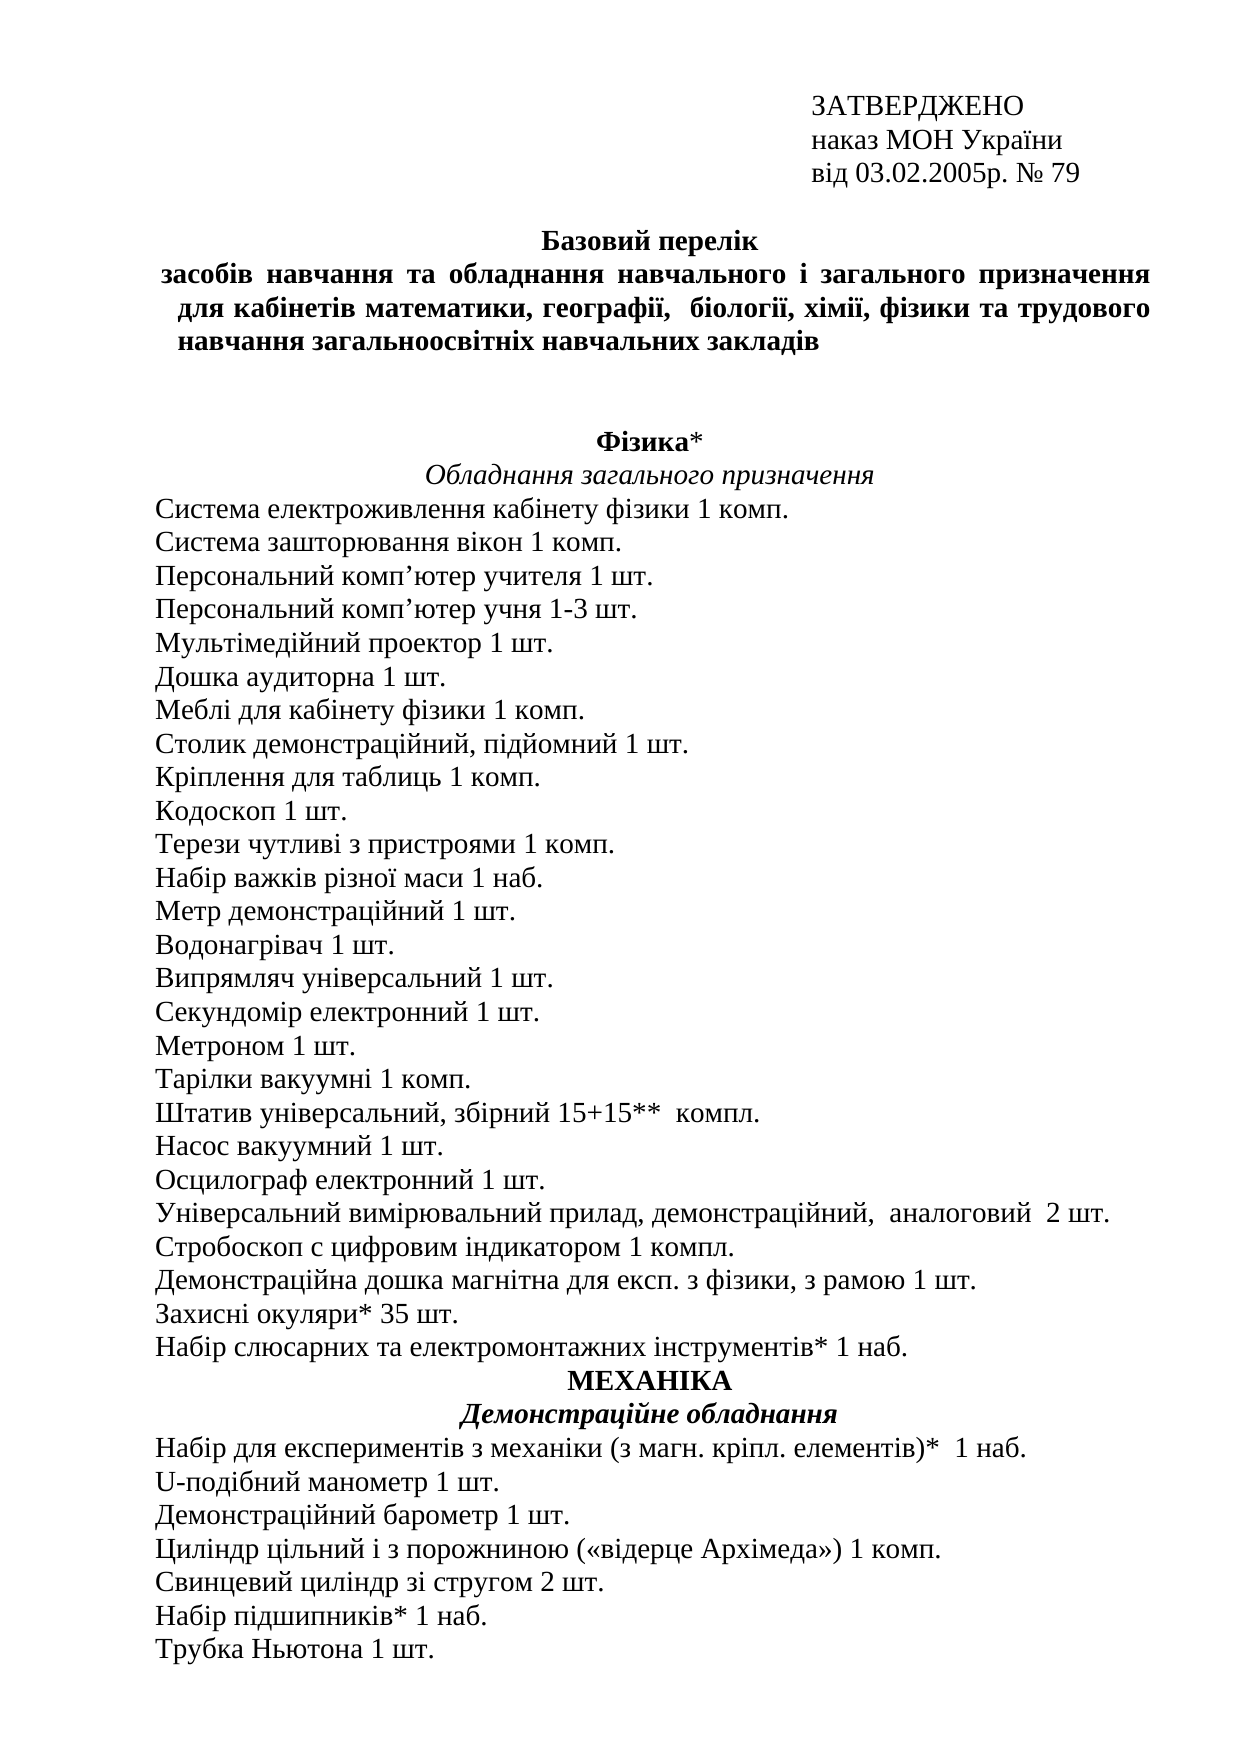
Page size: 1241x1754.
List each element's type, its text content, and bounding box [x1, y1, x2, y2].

text Випрямляч універсальний 1 шт. [148, 961, 1152, 994]
text Демонстраційне обладнання [148, 1397, 1152, 1430]
text Свинцевий циліндр зі стругом 2 шт. [148, 1564, 1152, 1598]
text Фізика* [148, 424, 1152, 457]
text Терези чутливі з пристроями 1 комп. [148, 826, 1152, 860]
text Захисні окуляри* 35 шт. [148, 1296, 1152, 1329]
text Тарілки вакуумні 1 комп. [148, 1061, 1152, 1095]
text Кодоскоп 1 шт. [148, 793, 1152, 826]
text Персональний комп’ютер учителя 1 шт. [148, 558, 1152, 592]
text засобів навчання та обладнання навчального і загального призначення для кабінетів математики, географії, біології, хімії, фізики та трудового навчання загальноосвітніх навчальних закладів [148, 256, 1152, 357]
text Персональний комп’ютер учня 1-3 шт. [148, 592, 1152, 625]
text Осцилограф електронний 1 шт. [148, 1162, 1152, 1195]
text Циліндр цільний і з порожниною («відерце Архімеда») 1 комп. [148, 1531, 1152, 1564]
text Кріплення для таблиць 1 комп. [148, 759, 1152, 793]
text Набір підшипників* 1 наб. [148, 1598, 1152, 1631]
text Трубка Ньютона 1 шт. [148, 1631, 1152, 1665]
text Демонстраційний барометр 1 шт. [148, 1497, 1152, 1531]
text U-подібний манометр 1 шт. [148, 1464, 1152, 1497]
text Набір для експериментів з механіки (з магн. кріпл. елементів)* 1 наб. [148, 1430, 1152, 1464]
text наказ МОН України [804, 122, 1152, 156]
text Універсальний вимірювальний прилад, демонстраційний, аналоговий 2 шт. [148, 1195, 1152, 1229]
text Набір важків різної маси 1 наб. [148, 860, 1152, 893]
text Столик демонстраційний, підйомний 1 шт. [148, 726, 1152, 759]
text ЗАТВЕРДЖЕНО [804, 88, 1152, 122]
text від 03.02.2005р. № 79 [804, 156, 1152, 189]
text Система електроживлення кабінету фізики 1 комп. [148, 491, 1152, 524]
text Базовий перелік [148, 223, 1152, 256]
text Метр демонстраційний 1 шт. [148, 893, 1152, 927]
text Штатив універсальний, збірний 15+15** компл. [148, 1095, 1152, 1128]
text Демонстраційна дошка магнітна для експ. з фізики, з рамою 1 шт. [148, 1262, 1152, 1296]
text Меблі для кабінету фізики 1 комп. [148, 692, 1152, 726]
text Система зашторювання вікон 1 комп. [148, 524, 1152, 558]
text МЕХАНІКА [148, 1363, 1152, 1397]
text Стробоскоп с цифровим індикатором 1 компл. [148, 1229, 1152, 1262]
text Водонагрівач 1 шт. [148, 927, 1152, 961]
text Дошка аудиторна 1 шт. [148, 659, 1152, 692]
text Метроном 1 шт. [148, 1028, 1152, 1061]
text Мультімедійний проектор 1 шт. [148, 625, 1152, 659]
text Набір слюсарних та електромонтажних інструментів* 1 наб. [148, 1329, 1152, 1363]
text Обладнання загального призначення [148, 457, 1152, 491]
text Насос вакуумний 1 шт. [148, 1128, 1152, 1162]
text Секундомір електронний 1 шт. [148, 994, 1152, 1028]
